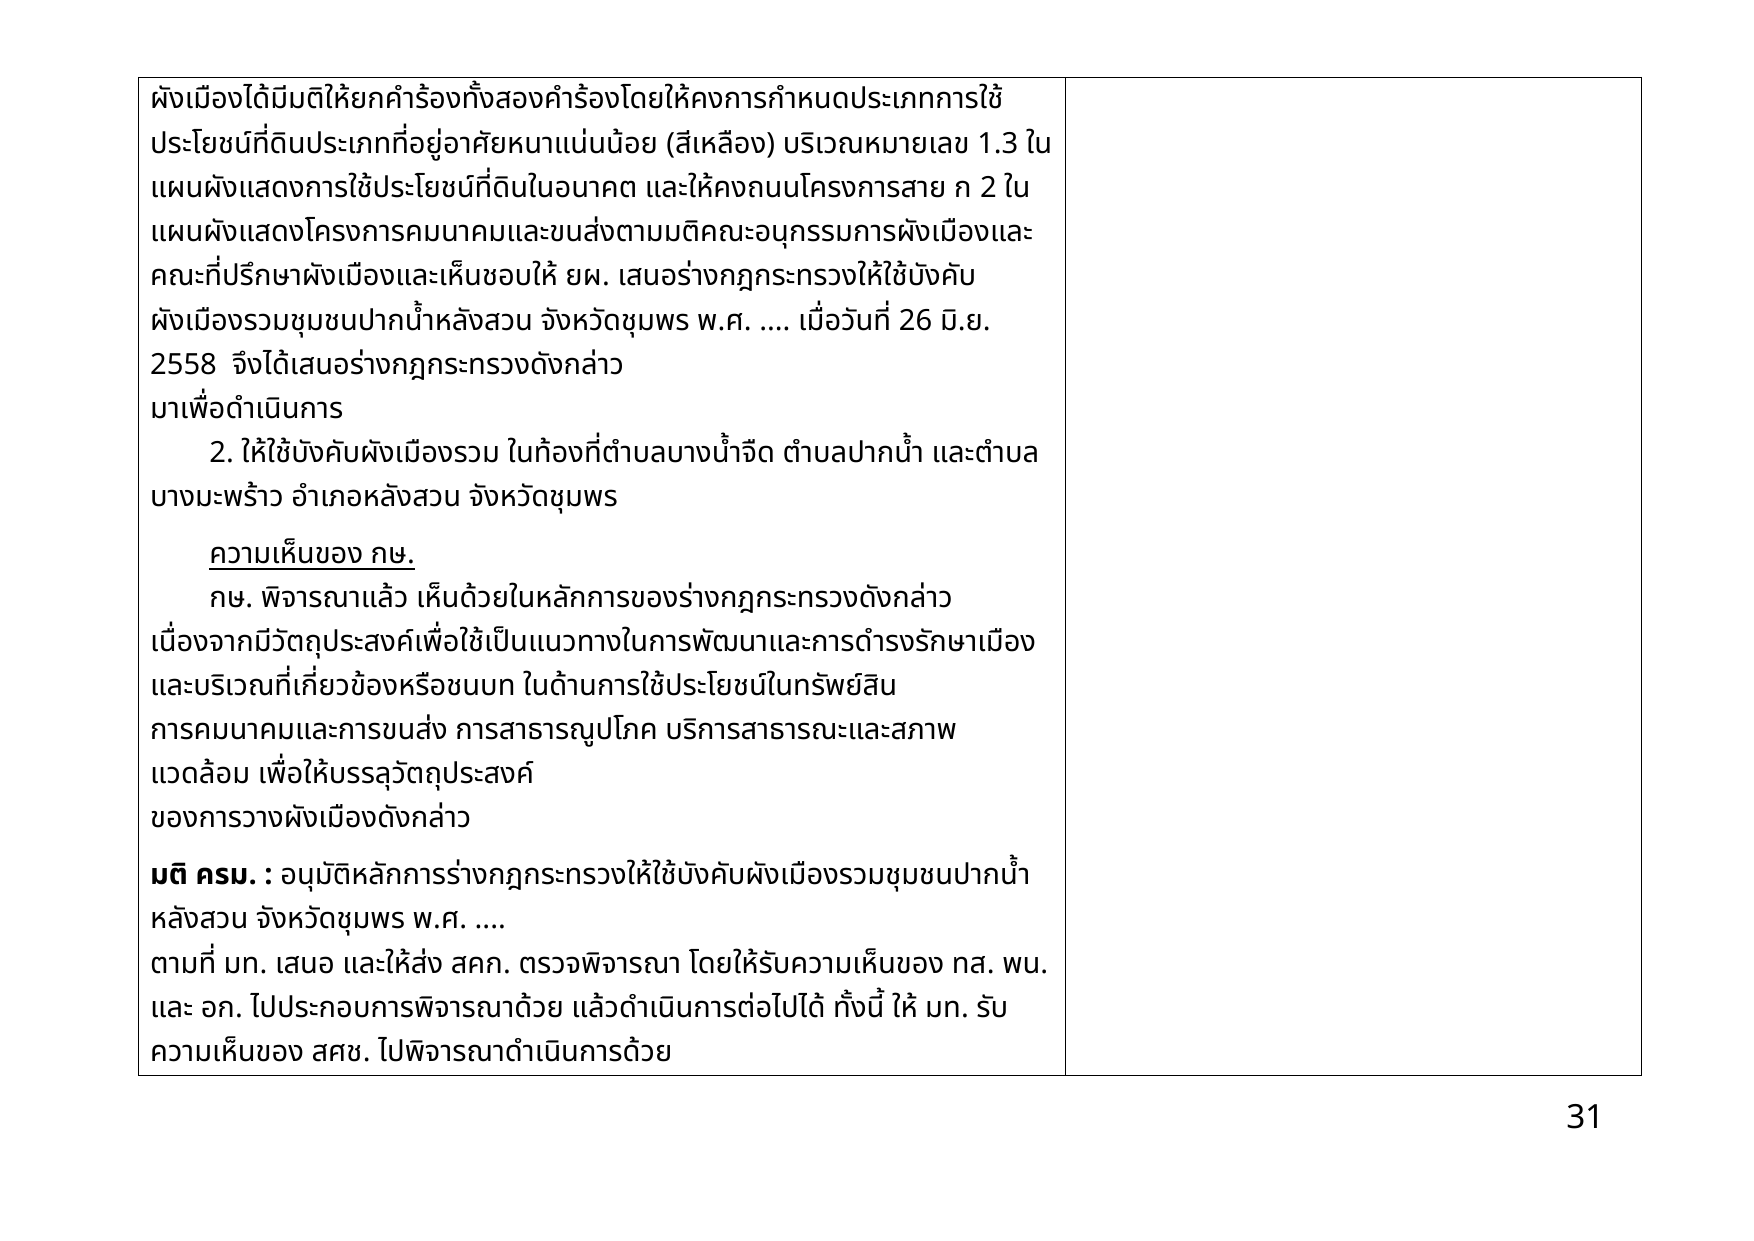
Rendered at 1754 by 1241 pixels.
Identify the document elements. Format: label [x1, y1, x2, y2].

table_cell [1066, 78, 1641, 1075]
table_cell [139, 78, 1065, 1075]
